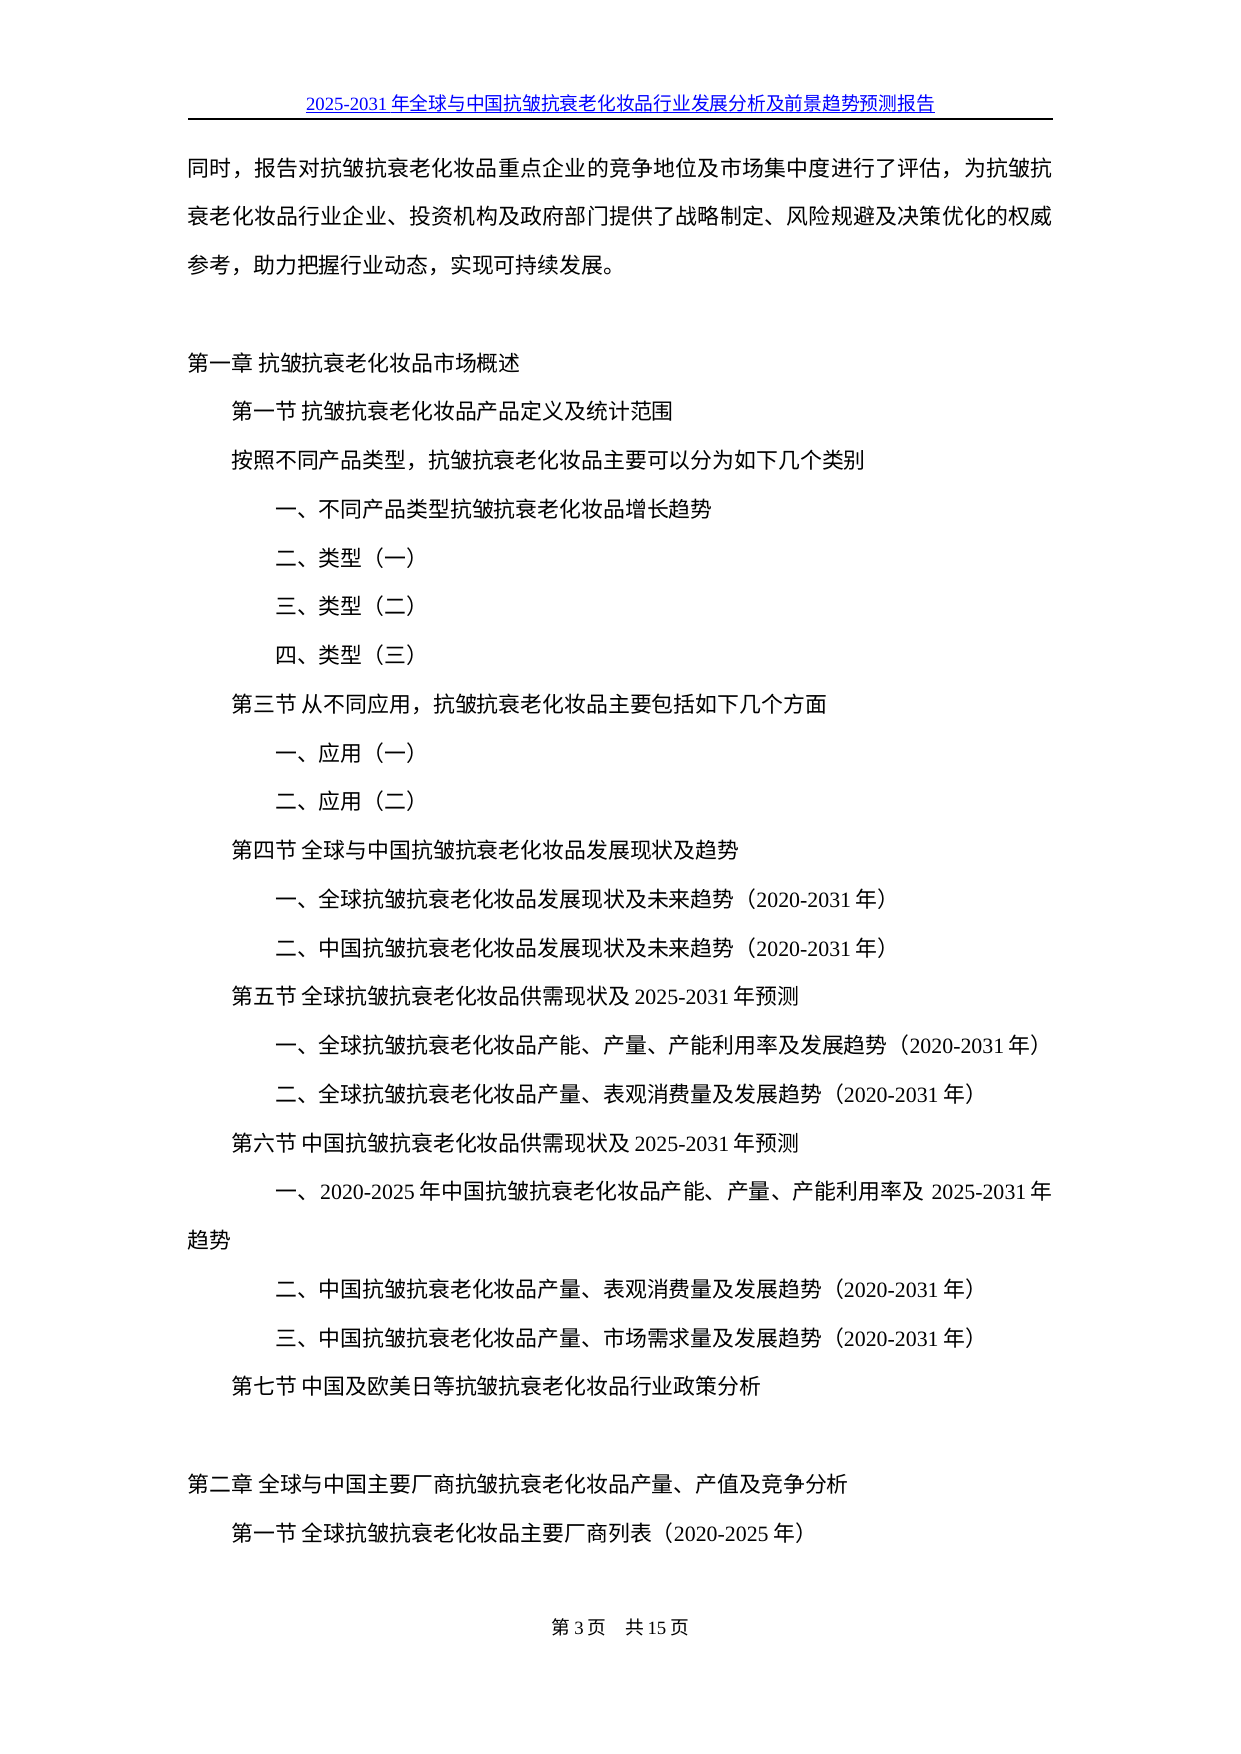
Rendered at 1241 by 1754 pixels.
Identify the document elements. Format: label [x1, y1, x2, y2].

text [187, 150, 1053, 1548]
